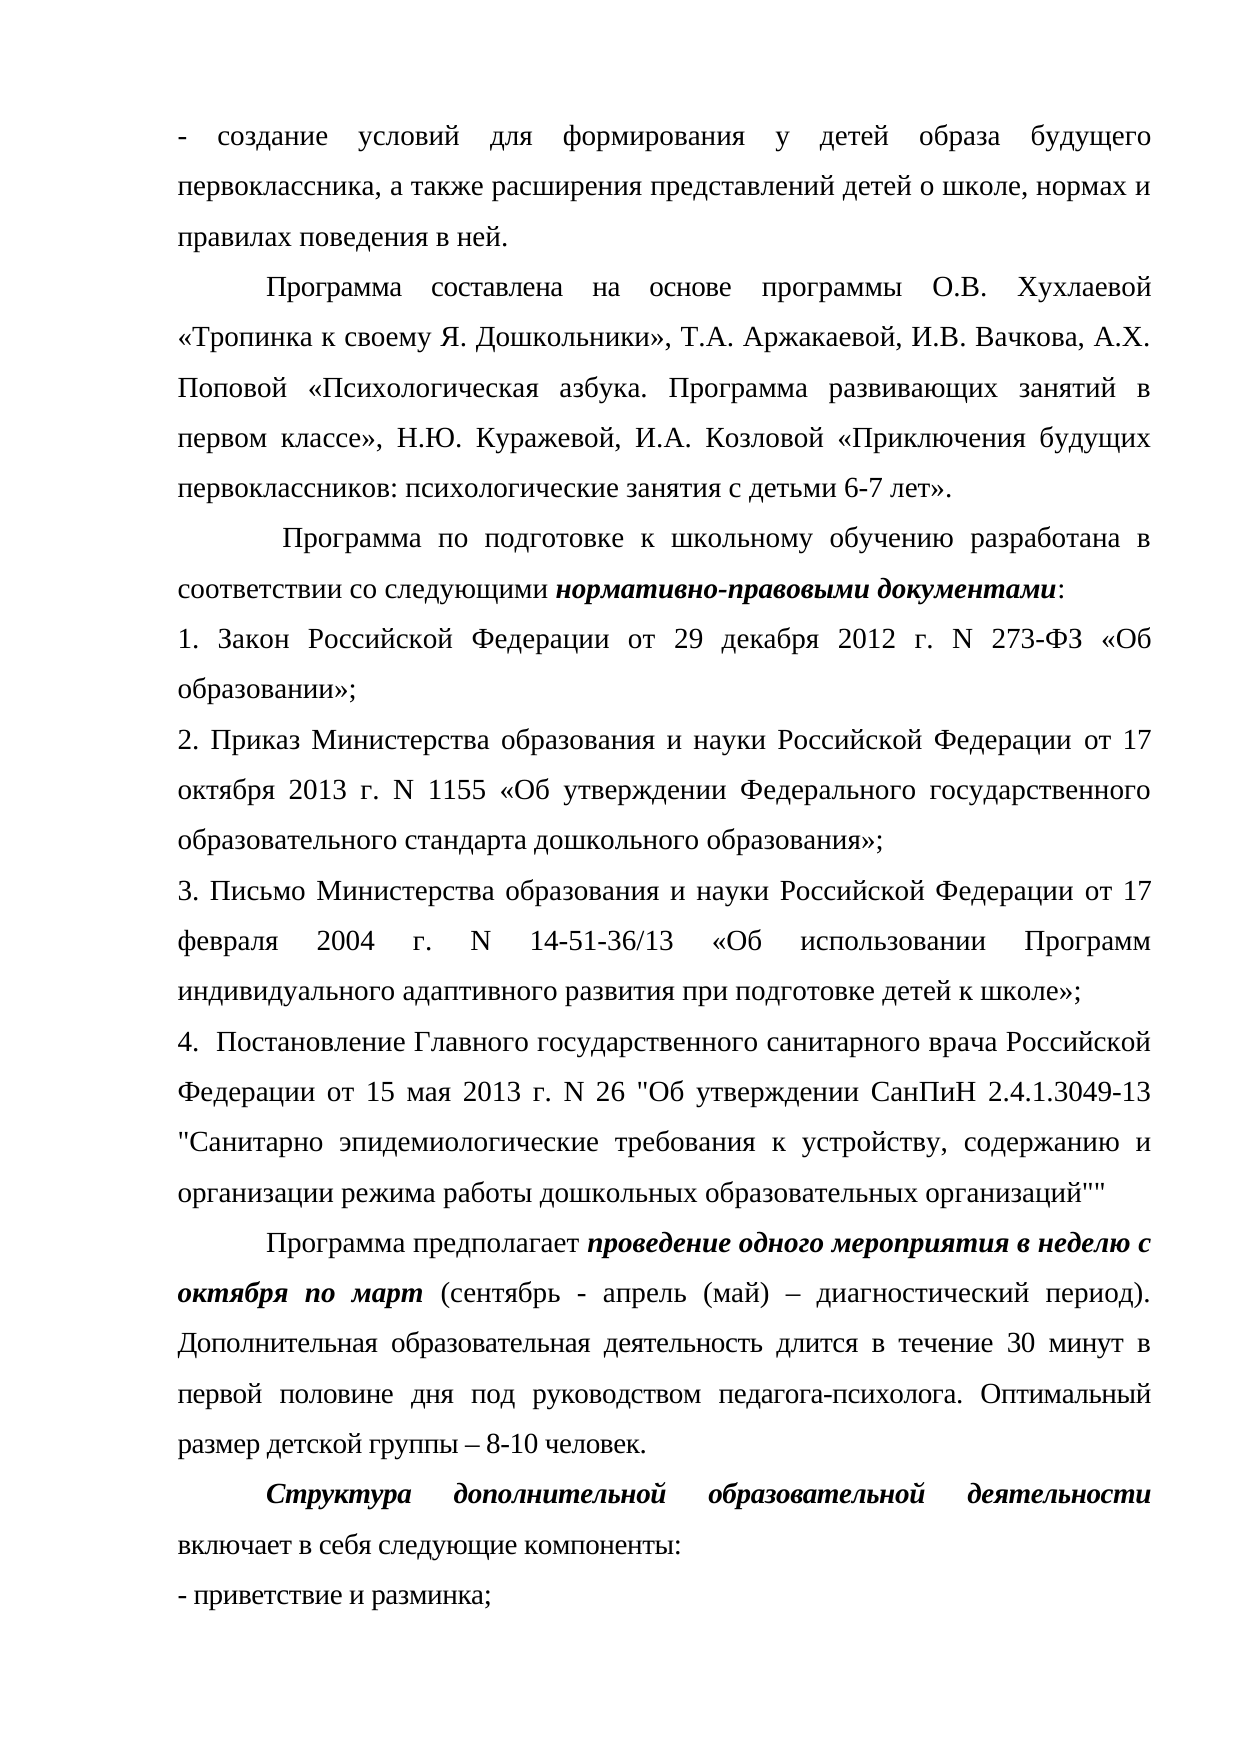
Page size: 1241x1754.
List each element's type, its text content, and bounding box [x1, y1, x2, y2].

text - создание условий для формирования у детей образа будущего первоклассника, а также расширения представлений детей о школе, нормах и правилах поведения в ней. [177, 118, 1152, 252]
text Программа составлена на основе программы О.В. Хухлаевой «Тропинка к своему Я. Дошкольники», Т.А. Аржакаевой, И.В. Вачкова, А.Х. Поповой «Психологическая азбука. Программа развивающих занятий в первом классе», Н.Ю. Куражевой, И.А. Козловой «Приключения будущих первоклассников: психологические занятия с детьми 6-7 лет». [177, 269, 1152, 504]
text 4. Постановление Главного государственного санитарного врача Российской Федерации от 15 мая 2013 г. N 26 "Об утверждении СанПиН 2.4.1.3049-13 "Санитарно эпидемиологические требования к устройству, содержанию и организации режима работы дошкольных образовательных организаций"" [177, 1024, 1152, 1208]
text - приветствие и разминка; [177, 1577, 1152, 1611]
list 2. Приказ Министерства образования и науки Российской Федерации от 17 октября 2013 г. N 1155 «Об утверждении Федерального государственного образовательного стандарта дошкольного образования»; [177, 722, 1152, 856]
text 1. Закон Российской Федерации от 29 декабря 2012 г. N 273-ФЗ «Об образовании»; [177, 621, 1152, 705]
text Программа предполагает проведение одного мероприятия в неделю с октября по март (сентябрь - апрель (май) – диагностический период). Дополнительная образовательная деятельность длится в течение 30 минут в первой половине дня под руководством педагога-психолога. Оптимальный размер детской группы – 8-10 человек. [177, 1225, 1152, 1460]
list 3. Письмо Министерства образования и науки Российской Федерации от 17 февраля 2004 г. N 14-51-36/13 «Об использовании Программ индивидуального адаптивного развития при подготовке детей к школе»; [177, 873, 1152, 1007]
text Программа по подготовке к школьному обучению разработана в соответствии со следующими нормативно-правовыми документами: [177, 521, 1152, 604]
text Структура дополнительной образовательной деятельности включает в себя следующие компоненты: [177, 1477, 1152, 1560]
